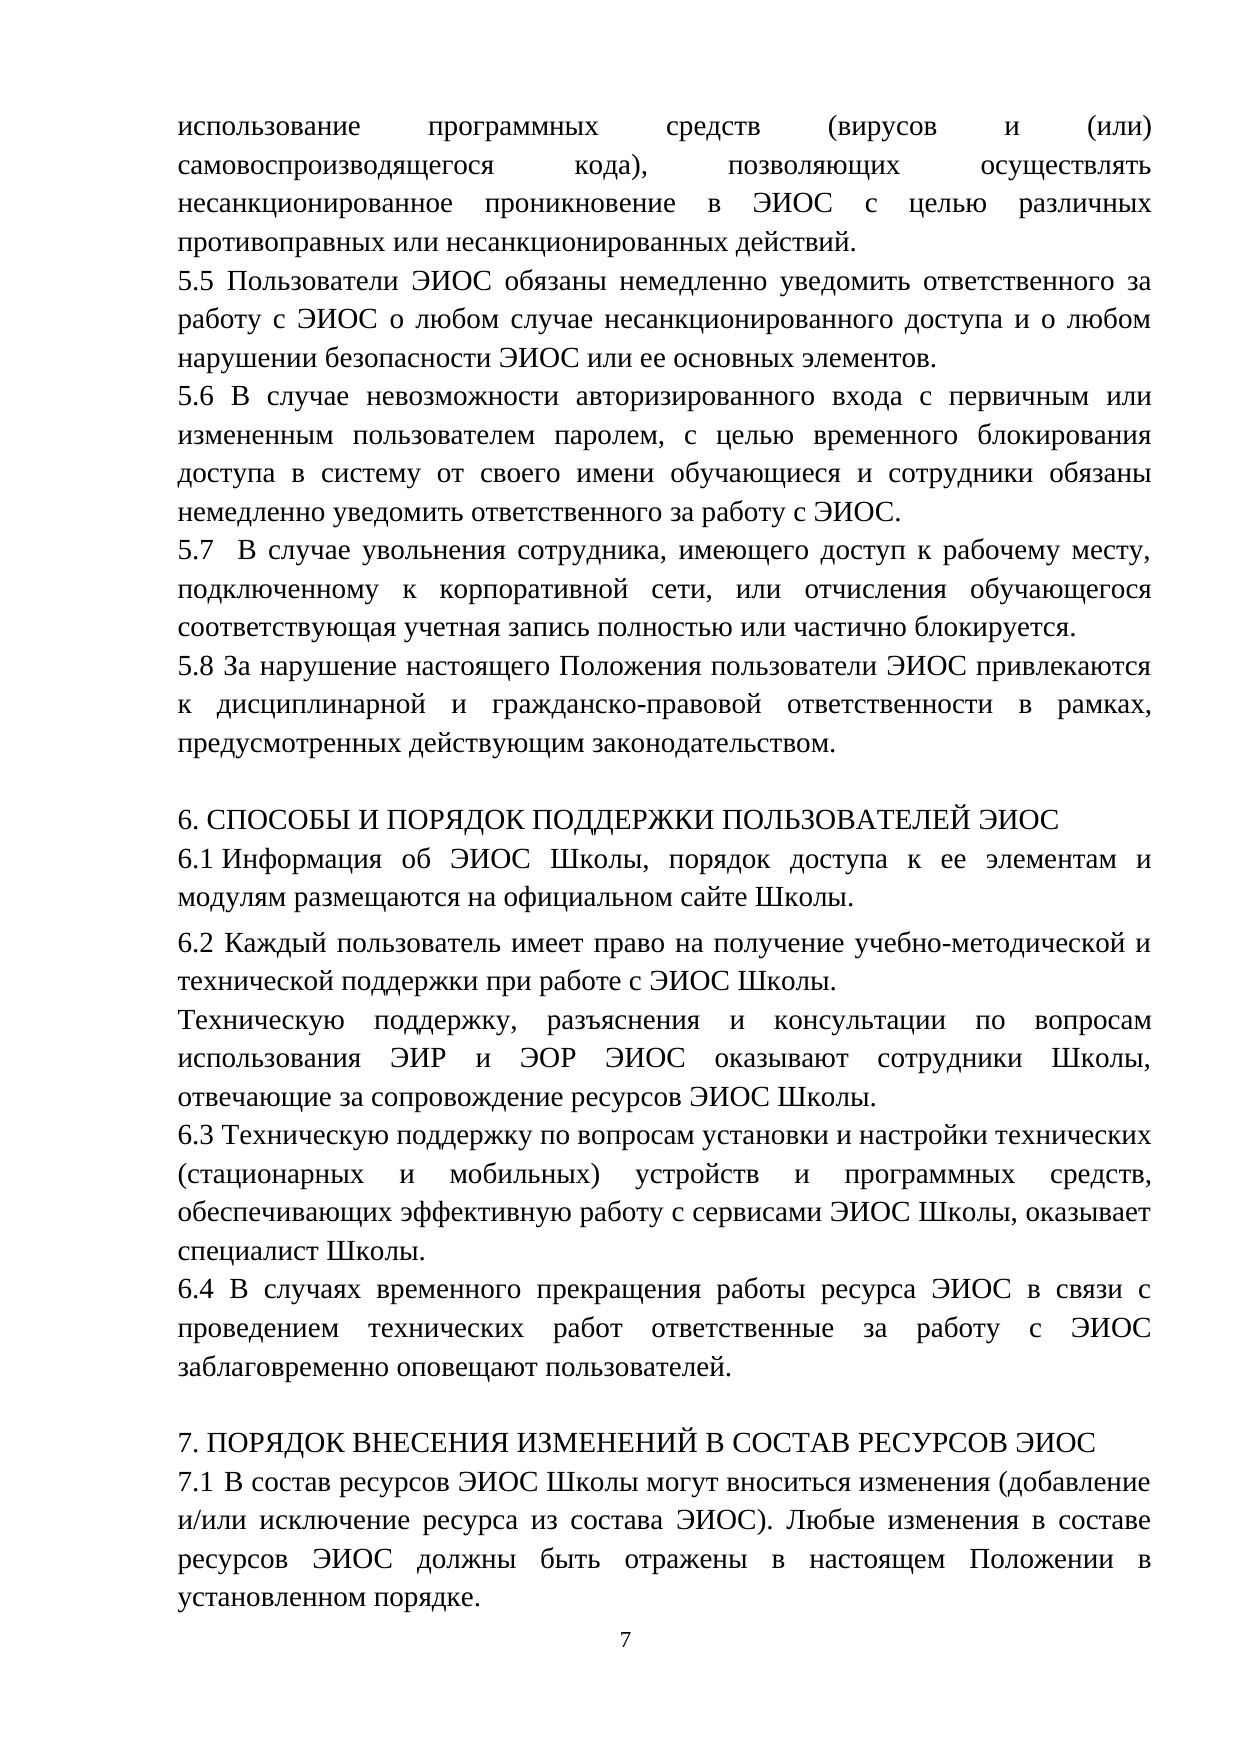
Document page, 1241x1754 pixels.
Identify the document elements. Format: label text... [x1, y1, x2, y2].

list Каждый пользователь имеет право на получение учебно-методической и технической поддержки при работе с ЭИОС Школы. [177, 925, 1152, 997]
text Техническую поддержку, разъяснения и консультации по вопросам использования ЭИР и ЭОР ЭИОС оказывают сотрудники Школы, отвечающие за сопровождение ресурсов ЭИОС Школы. [177, 1002, 1152, 1112]
list В состав ресурсов ЭИОС Школы могут вноситься изменения (добавление и/или исключение ресурса из состава ЭИОС). Любые изменения в составе ресурсов ЭИОС должны быть отражены в настоящем Положении в установленном порядке. [177, 1464, 1152, 1613]
list В случае невозможности авторизированного входа с первичным или измененным пользователем паролем, с целью временного блокирования доступа в систему от своего имени обучающиеся и сотрудники обязаны немедленно уведомить ответственного за работу с ЭИОС. [177, 378, 1152, 527]
list Пользователи ЭИОС обязаны немедленно уведомить ответственного за работу с ЭИОС о любом случае несанкционированного доступа и о любом нарушении безопасности ЭИОС или ее основных элементов. [177, 263, 1152, 373]
list СПОСОБЫ И ПОРЯДОК ПОДДЕРЖКИ ПОЛЬЗОВАТЕЛЕЙ ЭИОС [177, 802, 1163, 836]
list ПОРЯДОК ВНЕСЕНИЯ ИЗМЕНЕНИЙ В СОСТАВ РЕСУРСОВ ЭИОС [177, 1425, 1163, 1459]
list Информация об ЭИОС Школы, порядок доступа к ее элементам и модулям размещаются на официальном сайте Школы. [177, 841, 1152, 913]
list Техническую поддержку по вопросам установки и настройки технических (стационарных и мобильных) устройств и программных средств, обеспечивающих эффективную работу с сервисами ЭИОС Школы, оказывает специалист Школы. [177, 1117, 1152, 1267]
list В случаях временного прекращения работы ресурса ЭИОС в связи с проведением технических работ ответственные за работу с ЭИОС заблаговременно оповещают пользователей. [177, 1272, 1151, 1382]
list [177, 108, 1152, 257]
list В случае увольнения сотрудника, имеющего доступ к рабочему месту, подключенному к корпоративной сети, или отчисления обучающегося соответствующая учетная запись полностью или частично блокируется. [177, 532, 1152, 643]
list За нарушение настоящего Положения пользователи ЭИОС привлекаются к дисциплинарной и гражданско-правовой ответственности в рамках, предусмотренных действующим законодательством. [177, 648, 1152, 759]
